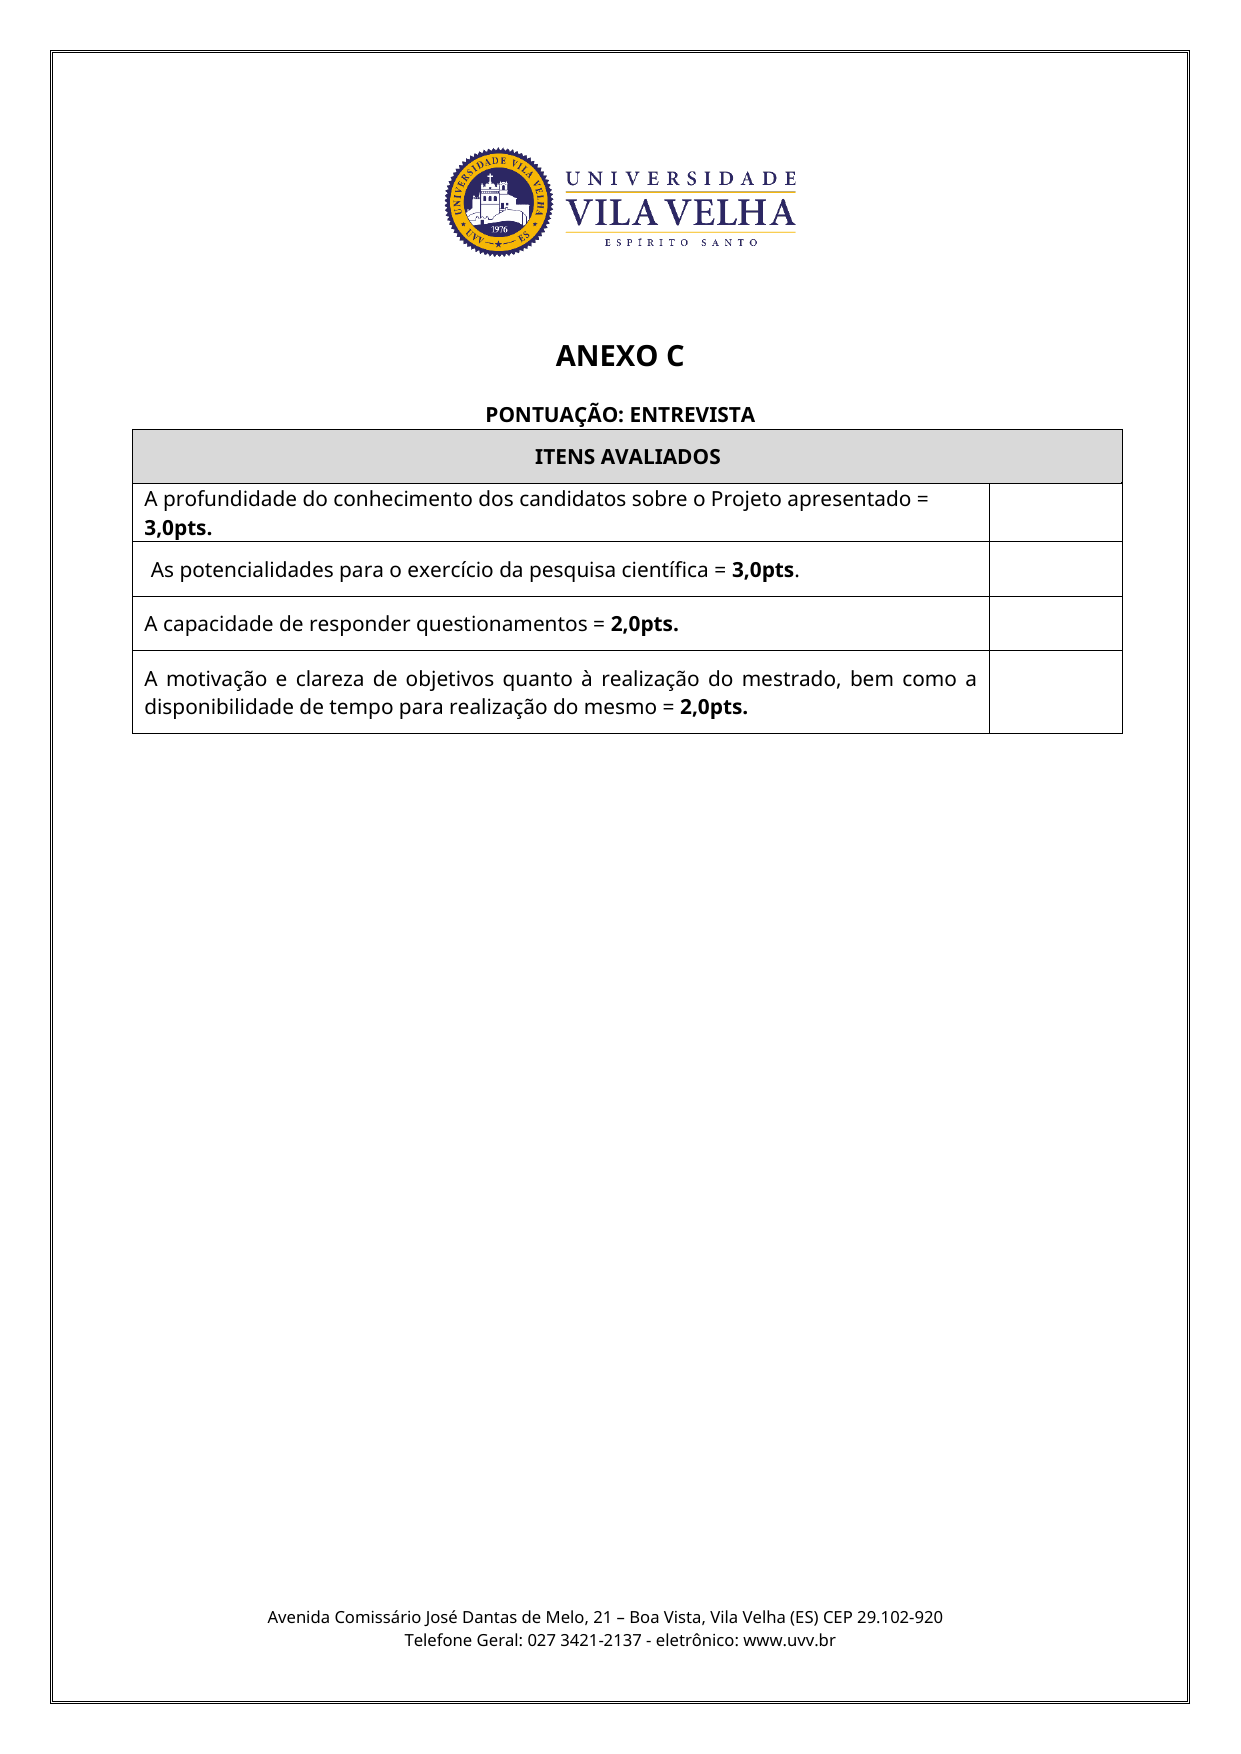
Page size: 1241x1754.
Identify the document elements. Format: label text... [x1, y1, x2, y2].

table_cell A motivação e clareza de objetivos quanto à realização do mestrado, bem como a disponibilidade de tempo para realização do mesmo = 2,0pts. [133, 651, 989, 733]
table_cell A profundidade do conhecimento dos candidatos sobre o Projeto apresentado = 3,0pts. [133, 484, 989, 541]
table_cell As potencialidades para o exercício da pesquisa científica = 3,0pts. [133, 542, 989, 596]
table_cell [990, 597, 1122, 650]
text PONTUAÇÃO: ENTREVISTA [177, 400, 1063, 429]
table_header ITENS AVALIADOS [133, 430, 1122, 483]
table_cell A capacidade de responder questionamentos = 2,0pts. [133, 597, 989, 650]
text ANEXO C [177, 336, 1063, 375]
table_cell [990, 542, 1122, 596]
table_cell [990, 484, 1122, 541]
table_cell [990, 651, 1122, 733]
picture [444, 147, 796, 257]
